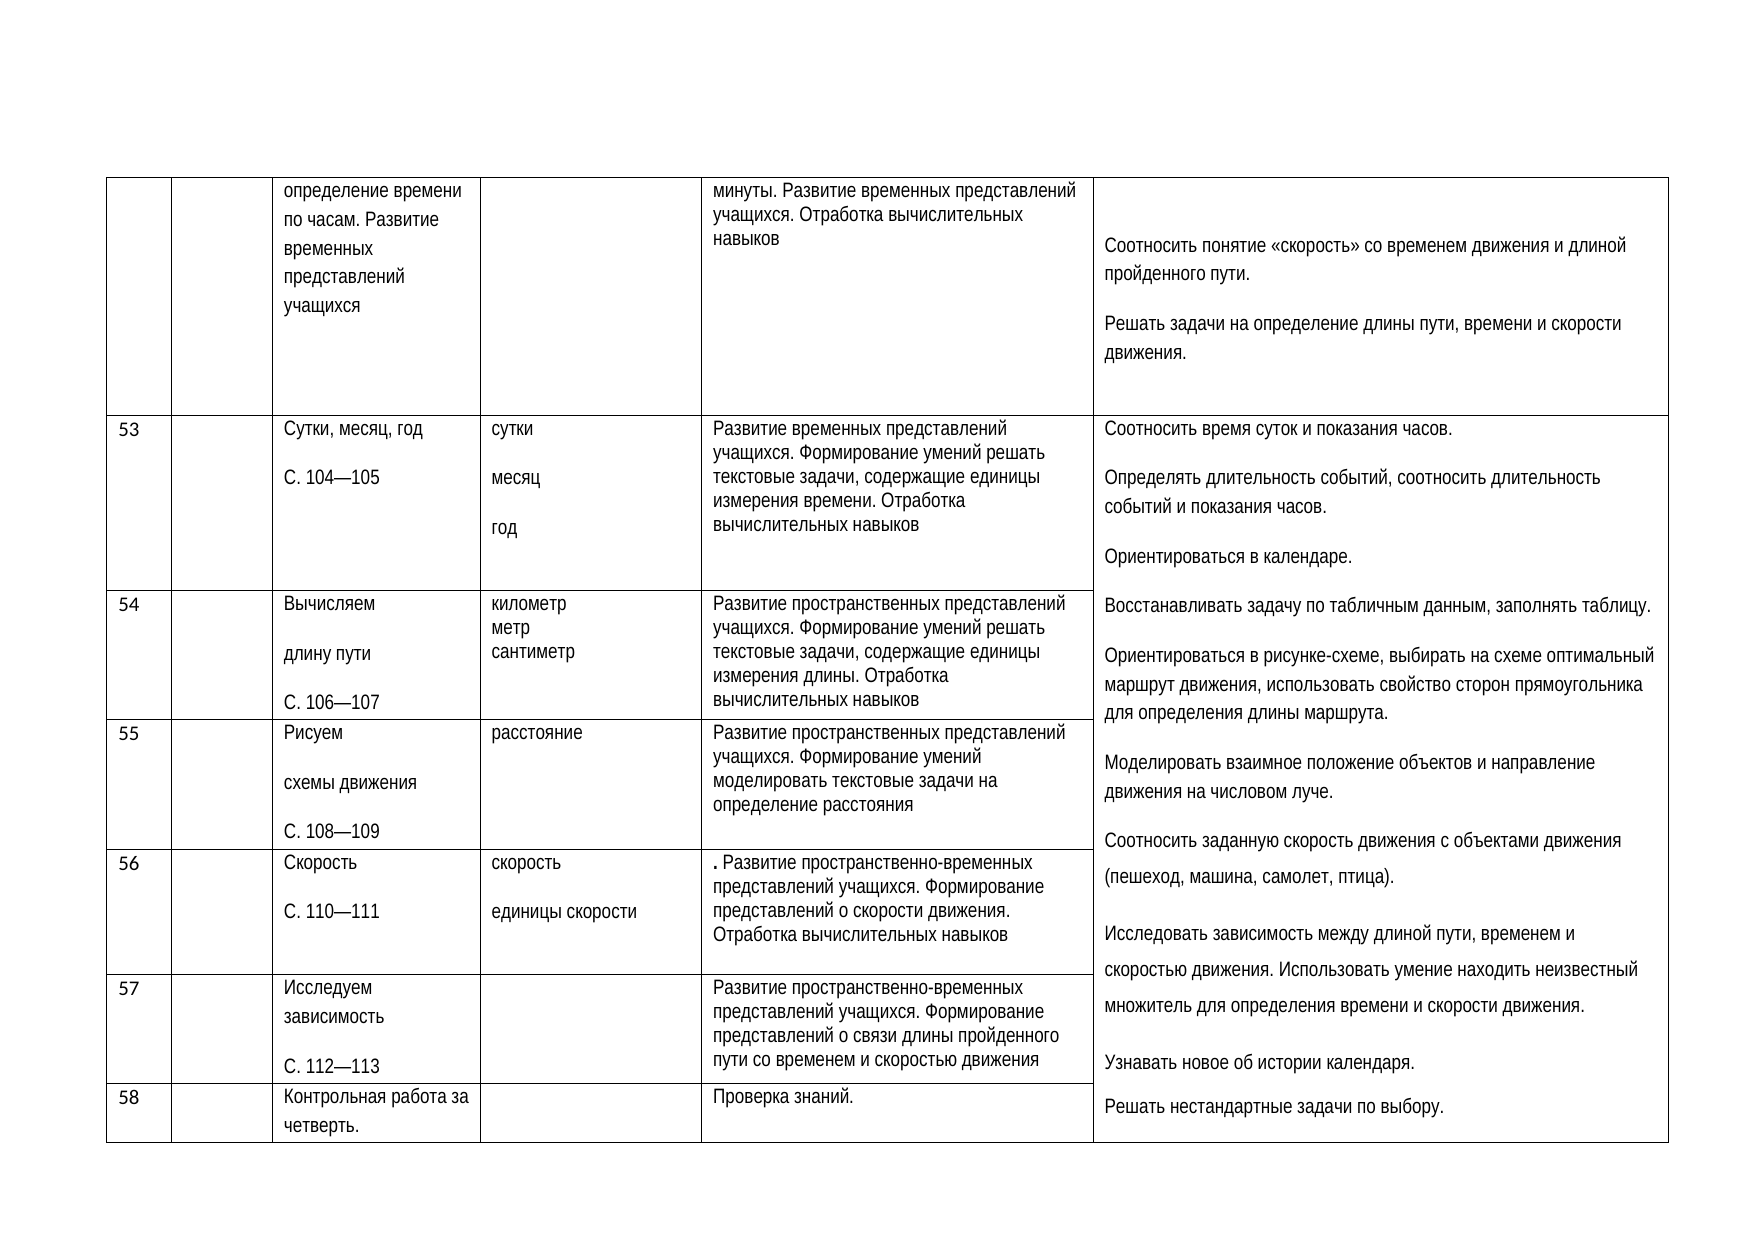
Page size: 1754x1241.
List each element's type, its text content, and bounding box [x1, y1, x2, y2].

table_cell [1094, 178, 1668, 415]
table_cell [481, 178, 701, 415]
table_cell [172, 178, 272, 415]
table_cell Контрольная работа за четверть. [273, 1084, 480, 1142]
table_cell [702, 178, 1093, 415]
table_cell сутки месяц год [481, 416, 701, 590]
table_cell 54 [107, 591, 171, 719]
table_cell Рисуем схемы движения С. 108—109 [273, 720, 480, 849]
table_cell [172, 850, 272, 974]
table_cell скорость единицы скорости [481, 850, 701, 974]
table_cell [172, 720, 272, 849]
table_cell Сутки, месяц, год С. 104—105 [273, 416, 480, 590]
table_cell Исследуем зависимость С. 112—113 [273, 975, 480, 1083]
table_cell Соотносить время суток и показания часов. Определять длительность событий, соотносить длительность событий и показания часов. Ориентироваться в календаре. Восстанавливать задачу по табличным данным, заполнять таблицу. Ориентироваться в рисунке-схеме, выбирать на схеме оптимальный маршрут движения, использовать свойство сторон прямоугольника для определения длины маршрута. Моделировать взаимное положение объектов и направление движения на числовом луче. Соотносить заданную скорость движения с объектами движения (пешеход, машина, самолет, птица). Исследовать зависимость между длиной пути, временем и скоростью движения. Использовать умение находить неизвестный множитель для определения времени и скорости движения. Узнавать новое об истории календаря. Решать нестандартные задачи по выбору. Выбирать форму участия в проектной деятельности по теме «Измерение времени»: подбирать материал по теме; участвовать в подготовке викторины; проводить исследование точности часов разного вида. Планировать свою деятельность с опорой на шаблон в рабочей тетради [1094, 416, 1668, 1142]
table_cell [172, 416, 272, 590]
table_cell Вычисляем длину пути С. 106—107 [273, 591, 480, 719]
table_cell 58 [107, 1084, 171, 1142]
table_cell [481, 975, 701, 1083]
table_cell [172, 1084, 272, 1142]
table_cell [172, 975, 272, 1083]
table_cell Развитие пространственно-временных представлений учащихся. Формирование представлений о связи длины пройденного пути со временем и скоростью движения [702, 975, 1093, 1083]
table_cell 52 [107, 178, 171, 415]
table_cell [481, 1084, 701, 1142]
table_cell 56 [107, 850, 171, 974]
table_cell 53 [107, 416, 171, 590]
table_cell расстояние [481, 720, 701, 849]
table_cell Развитие пространственных представлений учащихся. Формирование умений решать текстовые задачи, содержащие единицы измерения длины. Отработка вычислительных навыков [702, 591, 1093, 719]
table_cell Скорость С. 110—111 [273, 850, 480, 974]
table_cell километр метр сантиметр [481, 591, 701, 719]
table_cell Проверка знаний. [702, 1084, 1093, 1142]
table_cell 57 [107, 975, 171, 1083]
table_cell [273, 178, 480, 415]
table_cell [172, 591, 272, 719]
table_cell Развитие временных представлений учащихся. Формирование умений решать текстовые задачи, содержащие единицы измерения времени. Отработка вычислительных навыков [702, 416, 1093, 590]
table_cell . Развитие пространственно-временных представлений учащихся. Формирование представлений о скорости движения. Отработка вычислительных навыков [702, 850, 1093, 974]
table_cell 55 [107, 720, 171, 849]
table_cell Развитие пространственных представлений учащихся. Формирование умений моделировать текстовые задачи на определение расстояния [702, 720, 1093, 849]
